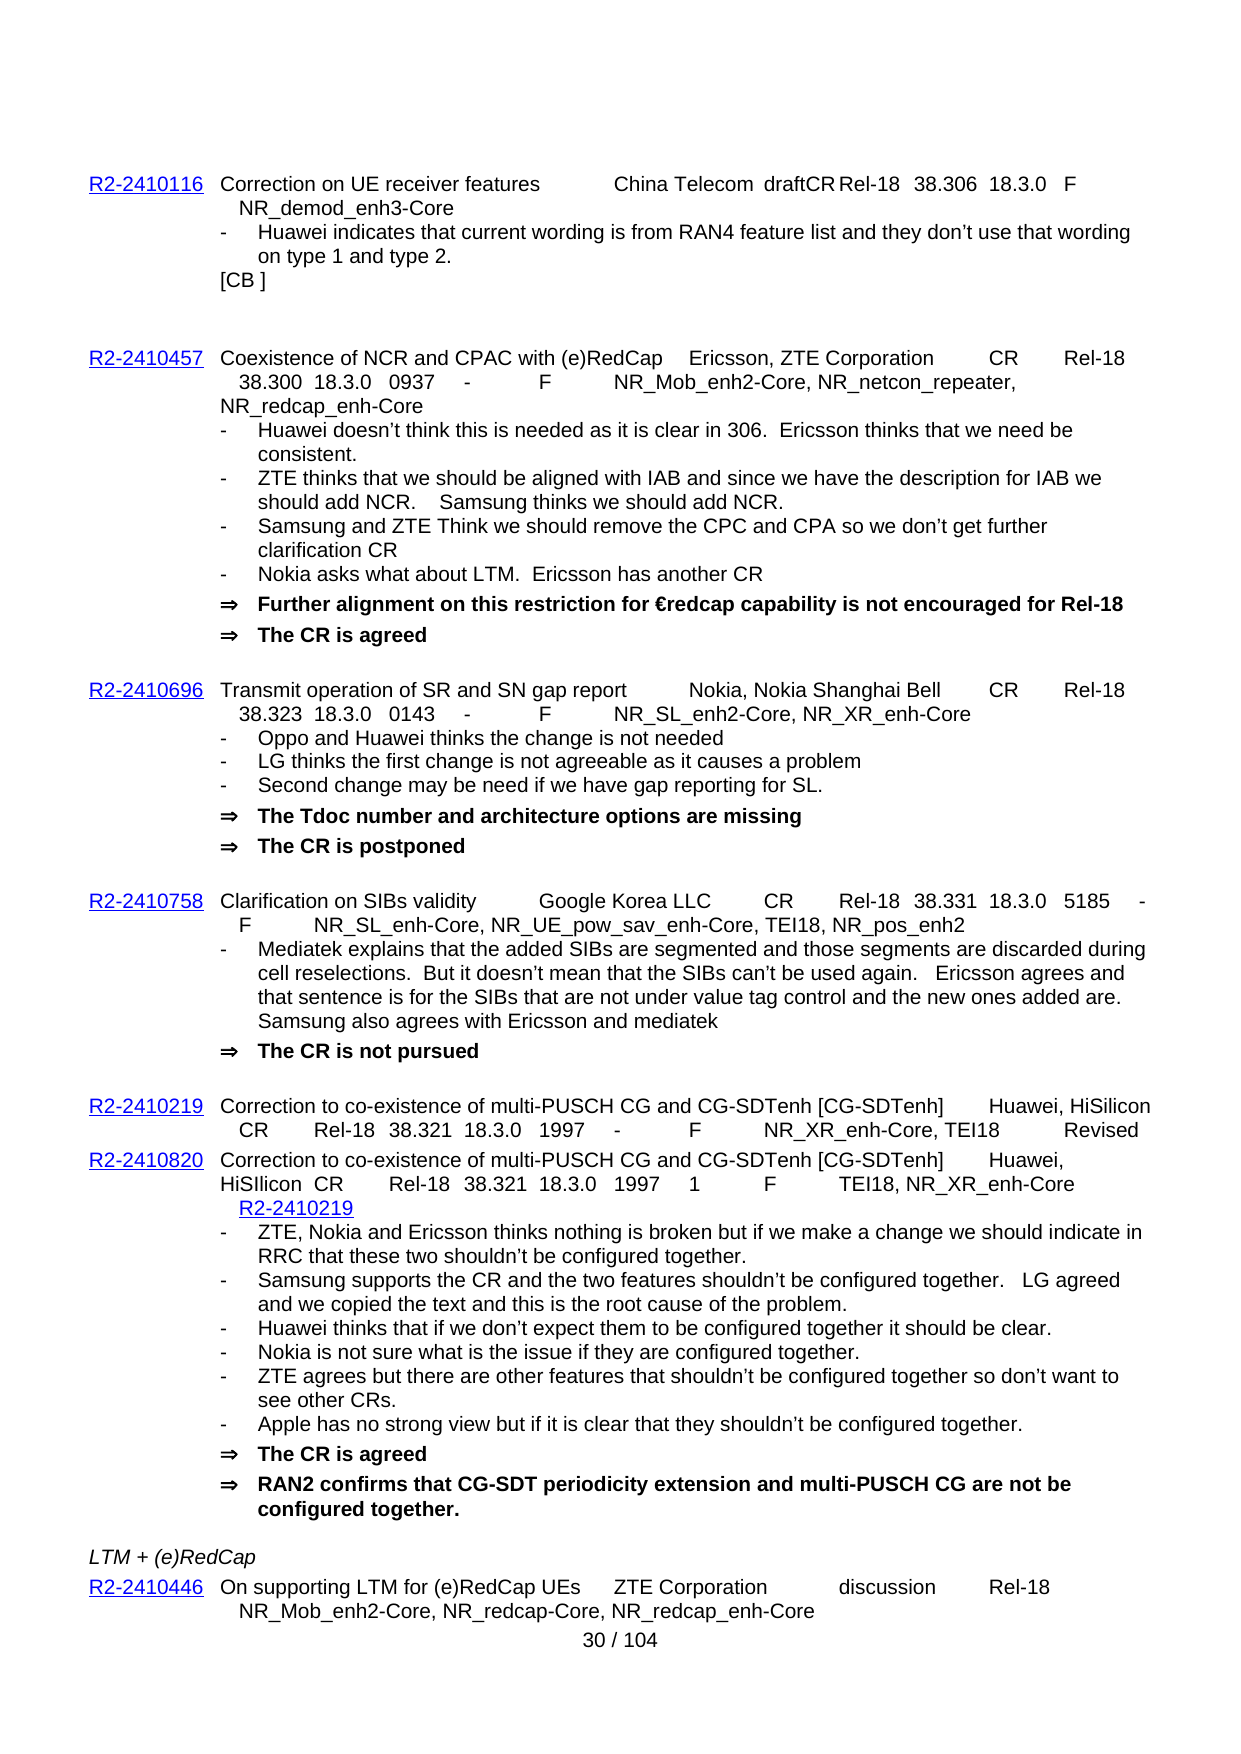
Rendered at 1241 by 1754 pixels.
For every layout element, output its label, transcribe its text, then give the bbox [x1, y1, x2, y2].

text The CR is agreed [220, 623, 1152, 647]
title R2-2410820 Correction to co-existence of multi-PUSCH CG and CG-SDTenh [CG-SDTenh] Huawei, HiSIlicon CR Rel-18 38.321 18.3.0 1997 1 F TEI18, NR_XR_enh-Core R2-2410219 [89, 1148, 1152, 1220]
text - Second change may be need if we have gap reporting for SL. [220, 773, 1152, 797]
text - ZTE agrees but there are other features that shouldn’t be configured together so don’t want to see other CRs. [220, 1363, 1152, 1411]
text - Samsung and ZTE Think we should remove the CPC and CPA so we don’t get further clarification CR [220, 514, 1152, 562]
text The CR is not pursued [220, 1039, 1152, 1063]
text Further alignment on this restriction for €redcap capability is not encouraged for Rel-18 [220, 592, 1152, 617]
text - Nokia asks what about LTM. Ericsson has another CR [220, 562, 1152, 586]
title R2-2410696 Transmit operation of SR and SN gap report Nokia, Nokia Shanghai Bell CR Rel-18 38.323 18.3.0 0143 - F NR_SL_enh2-Core, NR_XR_enh-Core [89, 677, 1152, 725]
text - Samsung supports the CR and the two features shouldn’t be configured together. LG agreed and we copied the text and this is the root cause of the problem. [220, 1268, 1152, 1316]
text The Tdoc number and architecture options are missing [220, 803, 1152, 828]
text [CB ] [220, 268, 1152, 292]
text LTM + (e)RedCap [89, 1545, 1152, 1569]
text - Apple has no strong view but if it is clear that they shouldn’t be configured together. [220, 1411, 1152, 1435]
text The CR is agreed [220, 1442, 1152, 1466]
text - Huawei doesn’t think this is needed as it is clear in 306. Ericsson thinks that we need be consistent. [220, 418, 1152, 466]
title R2-2410457 Coexistence of NCR and CPAC with (e)RedCap Ericsson, ZTE Corporation CR Rel-18 38.300 18.3.0 0937 - F NR_Mob_enh2-Core, NR_netcon_repeater, NR_redcap_enh-Core [89, 346, 1152, 418]
text - ZTE thinks that we should be aligned with IAB and since we have the description for IAB we should add NCR. Samsung thinks we should add NCR. [220, 466, 1152, 514]
title R2-2410116 Correction on UE receiver features China Telecom draftCR Rel-18 38.306 18.3.0 F NR_demod_enh3-Core [89, 172, 1152, 220]
text - Oppo and Huawei thinks the change is not needed [220, 725, 1152, 749]
text - Huawei indicates that current wording is from RAN4 feature list and they don’t use that wording on type 1 and type 2. [220, 220, 1152, 268]
text - Mediatek explains that the added SIBs are segmented and those segments are discarded during cell reselections. But it doesn’t mean that the SIBs can’t be used again. Ericsson agrees and that sentence is for the SIBs that are not under value tag control and the new ones added are. Samsung also agrees with Ericsson and mediatek [220, 937, 1152, 1033]
text - Huawei thinks that if we don’t expect them to be configured together it should be clear. [220, 1316, 1152, 1339]
title R2-2410758 Clarification on SIBs validity Google Korea LLC CR Rel-18 38.331 18.3.0 5185 - F NR_SL_enh-Core, NR_UE_pow_sav_enh-Core, TEI18, NR_pos_enh2 [89, 889, 1152, 937]
title R2-2410446 On supporting LTM for (e)RedCap UEs ZTE Corporation discussion Rel-18 NR_Mob_enh2-Core, NR_redcap-Core, NR_redcap_enh-Core [89, 1575, 1152, 1623]
text The CR is postponed [220, 834, 1152, 859]
text - ZTE, Nokia and Ericsson thinks nothing is broken but if we make a change we should indicate in RRC that these two shouldn’t be configured together. [220, 1220, 1152, 1268]
title R2-2410219 Correction to co-existence of multi-PUSCH CG and CG-SDTenh [CG-SDTenh] Huawei, HiSilicon CR Rel-18 38.321 18.3.0 1997 - F NR_XR_enh-Core, TEI18 Revised [89, 1094, 1152, 1142]
text RAN2 confirms that CG-SDT periodicity extension and multi-PUSCH CG are not be configured together. [220, 1472, 1152, 1521]
text - Nokia is not sure what is the issue if they are configured together. [220, 1339, 1152, 1363]
text - LG thinks the first change is not agreeable as it causes a problem [220, 749, 1152, 773]
